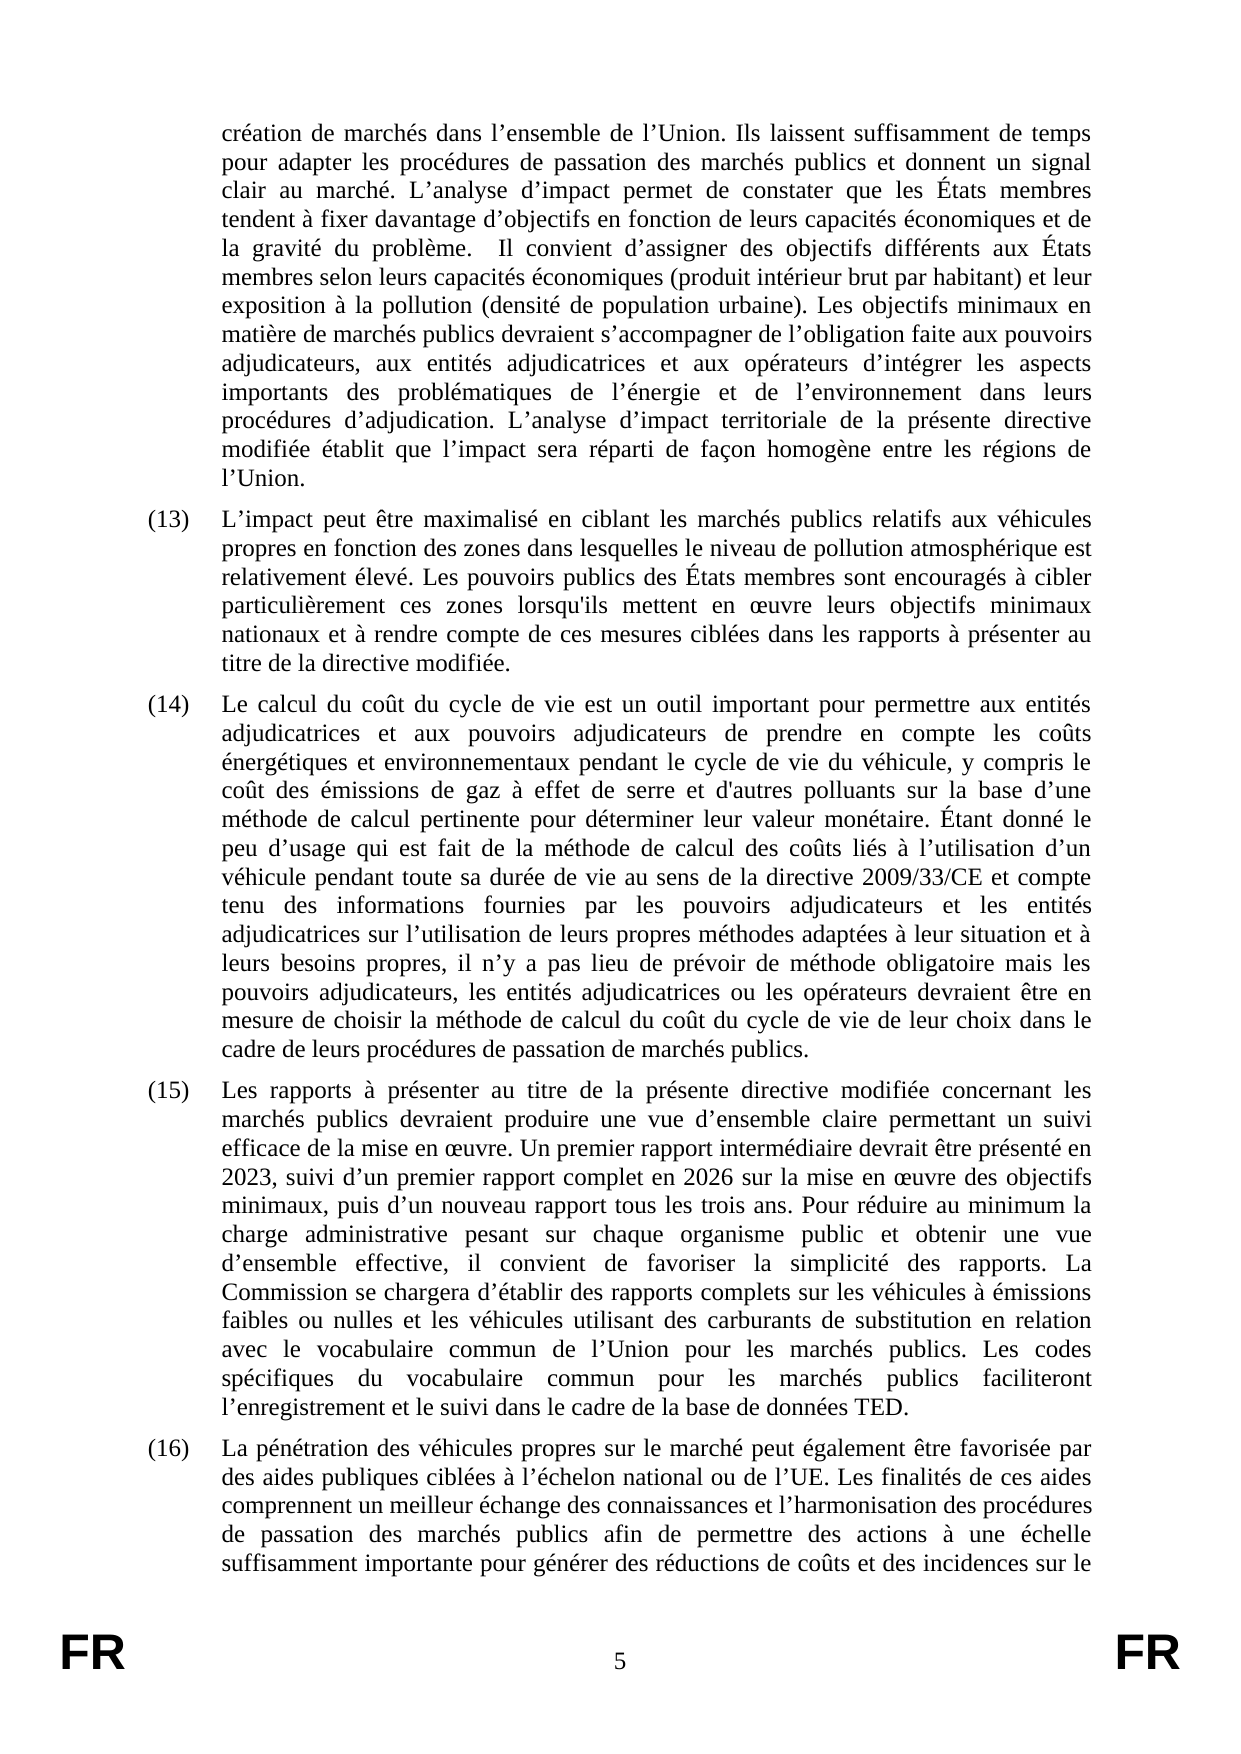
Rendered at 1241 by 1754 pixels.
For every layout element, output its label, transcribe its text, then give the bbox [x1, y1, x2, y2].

text (13) L’impact peut être maximalisé en ciblant les marchés publics relatifs aux véhicules propres en fonction des zones dans lesquelles le niveau de pollution atmosphérique est relativement élevé. Les pouvoirs publics des États membres sont encouragés à cibler particulièrement ces zones lorsqu'ils mettent en œuvre leurs objectifs minimaux nationaux et à rendre compte de ces mesures ciblées dans les rapports à présenter au titre de la directive modifiée. [148, 504, 1093, 677]
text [148, 118, 1093, 492]
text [148, 1433, 1093, 1577]
text (14) Le calcul du coût du cycle de vie est un outil important pour permettre aux entités adjudicatrices et aux pouvoirs adjudicateurs de prendre en compte les coûts énergétiques et environnementaux pendant le cycle de vie du véhicule, y compris le coût des émissions de gaz à effet de serre et d'autres polluants sur la base d’une méthode de calcul pertinente pour déterminer leur valeur monétaire. Étant donné le peu d’usage qui est fait de la méthode de calcul des coûts liés à l’utilisation d’un véhicule pendant toute sa durée de vie au sens de la directive 2009/33/CE et compte tenu des informations fournies par les pouvoirs adjudicateurs et les entités adjudicatrices sur l’utilisation de leurs propres méthodes adaptées à leur situation et à leurs besoins propres, il n’y a pas lieu de prévoir de méthode obligatoire mais les pouvoirs adjudicateurs, les entités adjudicatrices ou les opérateurs devraient être en mesure de choisir la méthode de calcul du coût du cycle de vie de leur choix dans le cadre de leurs procédures de passation de marchés publics. [148, 689, 1093, 1063]
text (15) Les rapports à présenter au titre de la présente directive modifiée concernant les marchés publics devraient produire une vue d’ensemble claire permettant un suivi efficace de la mise en œuvre. Un premier rapport intermédiaire devrait être présenté en 2023, suivi d’un premier rapport complet en 2026 sur la mise en œuvre des objectifs minimaux, puis d’un nouveau rapport tous les trois ans. Pour réduire au minimum la charge administrative pesant sur chaque organisme public et obtenir une vue d’ensemble effective, il convient de favoriser la simplicité des rapports. La Commission se chargera d’établir des rapports complets sur les véhicules à émissions faibles ou nulles et les véhicules utilisant des carburants de substitution en relation avec le vocabulaire commun de l’Union pour les marchés publics. Les codes spécifiques du vocabulaire commun pour les marchés publics faciliteront l’enregistrement et le suivi dans le cadre de la base de données TED. [148, 1076, 1093, 1421]
